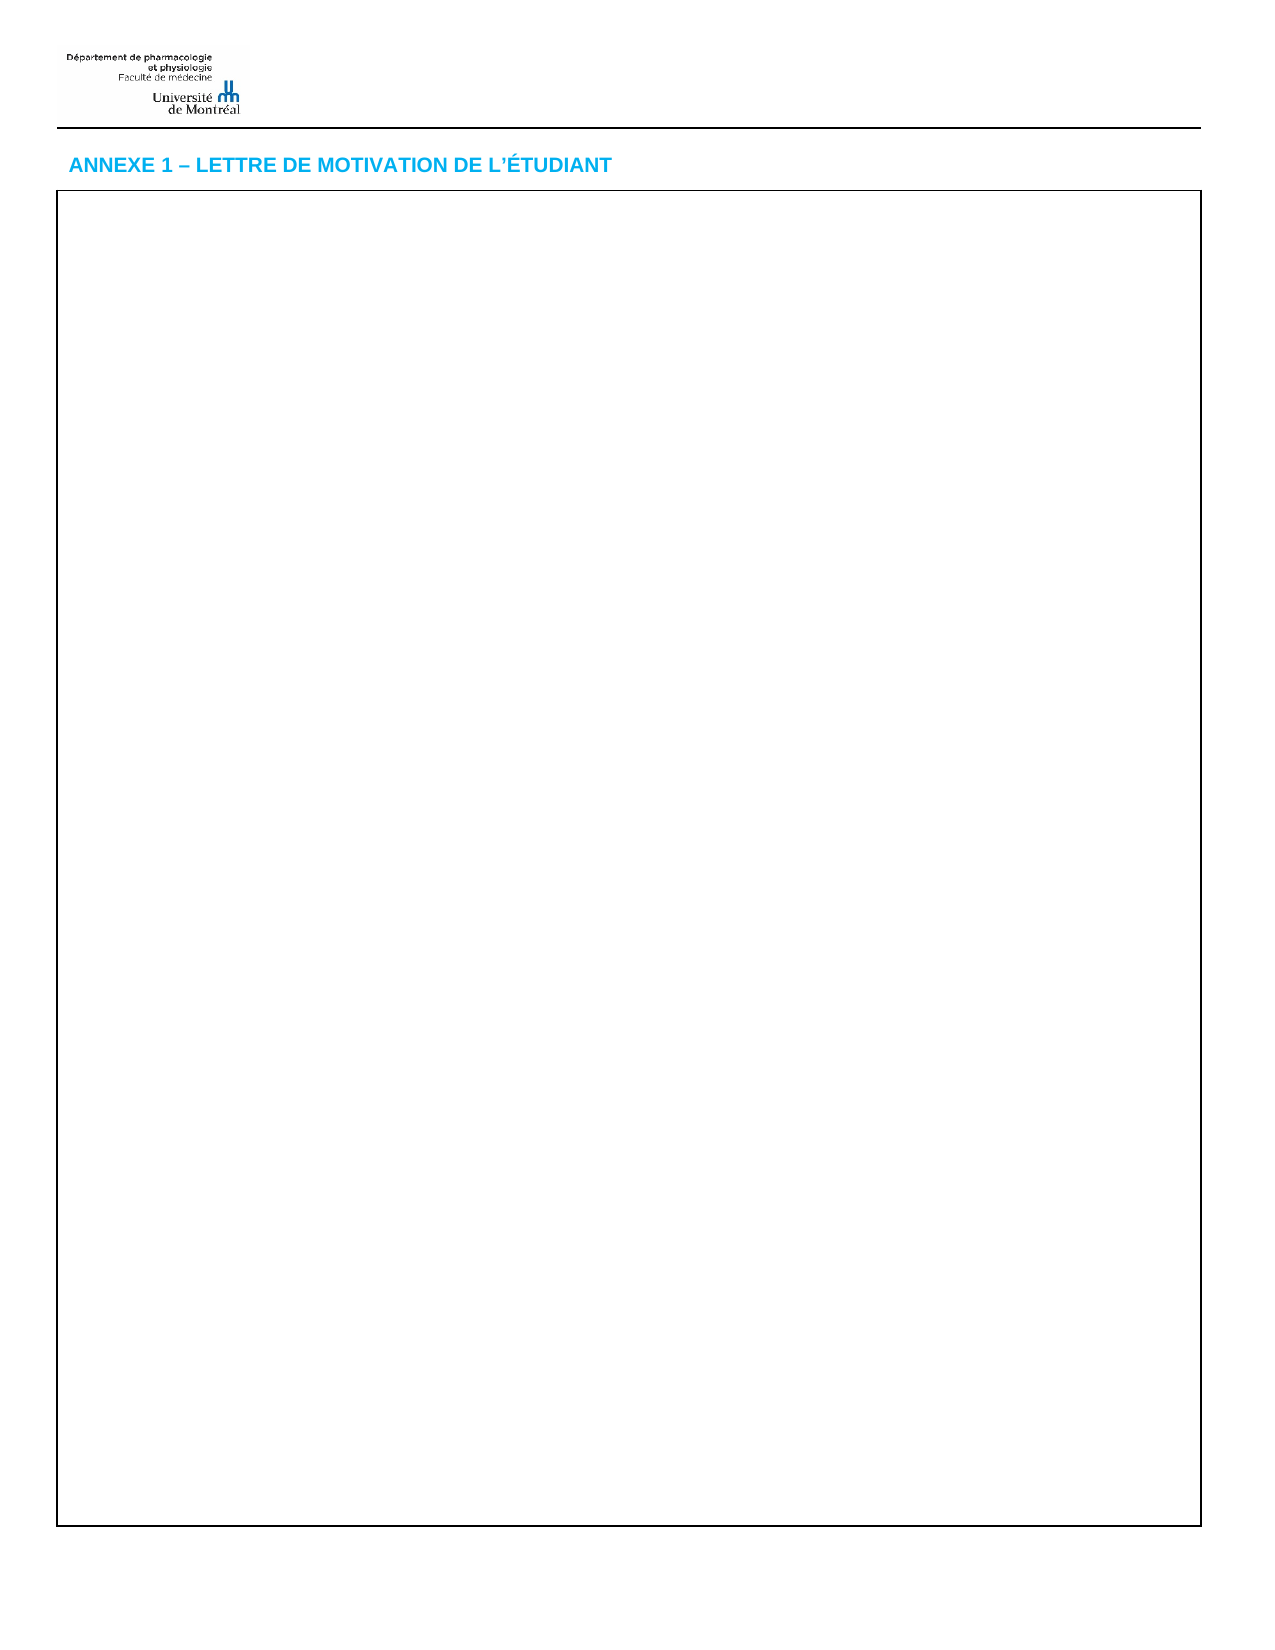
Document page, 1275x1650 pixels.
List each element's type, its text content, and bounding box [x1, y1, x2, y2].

table_cell ANNEXE 1 – LETTRE DE MOTIVATION DE L’ÉTUDIANT [57, 129, 1201, 189]
picture [57, 45, 250, 123]
table_cell [58, 191, 1200, 1525]
